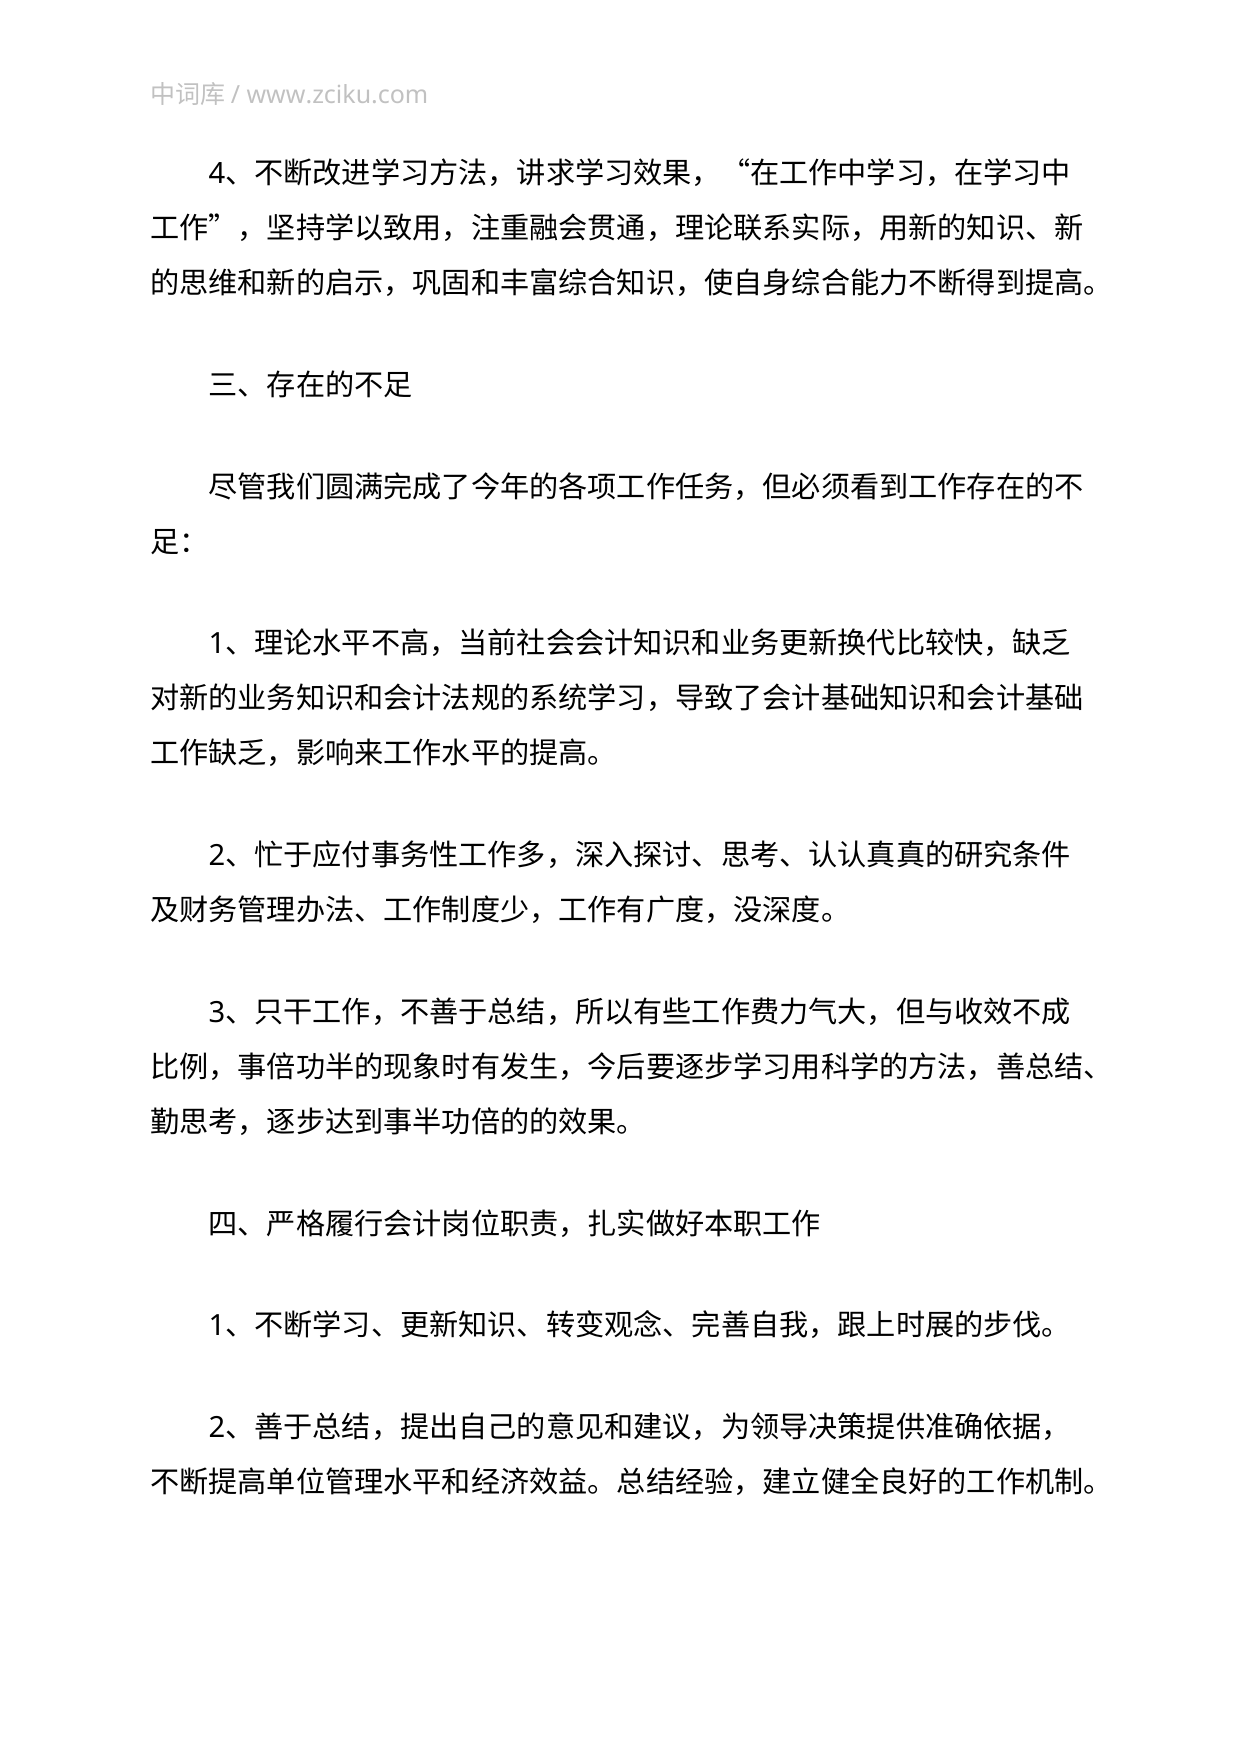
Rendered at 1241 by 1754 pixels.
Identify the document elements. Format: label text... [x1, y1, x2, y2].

text 2、忙于应付事务性工作多，深入探讨、思考、认认真真的研究条件及财务管理办法、工作制度少，工作有广度，没深度。 [150, 832, 1090, 929]
text 4、不断改进学习方法，讲求学习效果，“在工作中学习，在学习中工作”，坚持学以致用，注重融会贯通，理论联系实际，用新的知识、新的思维和新的启示，巩固和丰富综合知识，使自身综合能力不断得到提高。 [150, 150, 1090, 302]
text 三、存在的不足 [150, 362, 1090, 404]
text 3、只干工作，不善于总结，所以有些工作费力气大，但与收效不成比例，事倍功半的现象时有发生，今后要逐步学习用科学的方法，善总结、勤思考，逐步达到事半功倍的的效果。 [150, 988, 1090, 1141]
text 四、严格履行会计岗位职责，扎实做好本职工作 [150, 1200, 1090, 1242]
text 2、善于总结，提出自己的意见和建议，为领导决策提供准确依据，不断提高单位管理水平和经济效益。总结经验，建立健全良好的工作机制。 [150, 1404, 1090, 1501]
text 1、理论水平不高，当前社会会计知识和业务更新换代比较快，缺乏对新的业务知识和会计法规的系统学习，导致了会计基础知识和会计基础工作缺乏，影响来工作水平的提高。 [150, 620, 1090, 772]
text 尽管我们圆满完成了今年的各项工作任务，但必须看到工作存在的不足： [150, 463, 1090, 561]
text 1、不断学习、更新知识、转变观念、完善自我，跟上时展的步伐。 [150, 1302, 1090, 1344]
